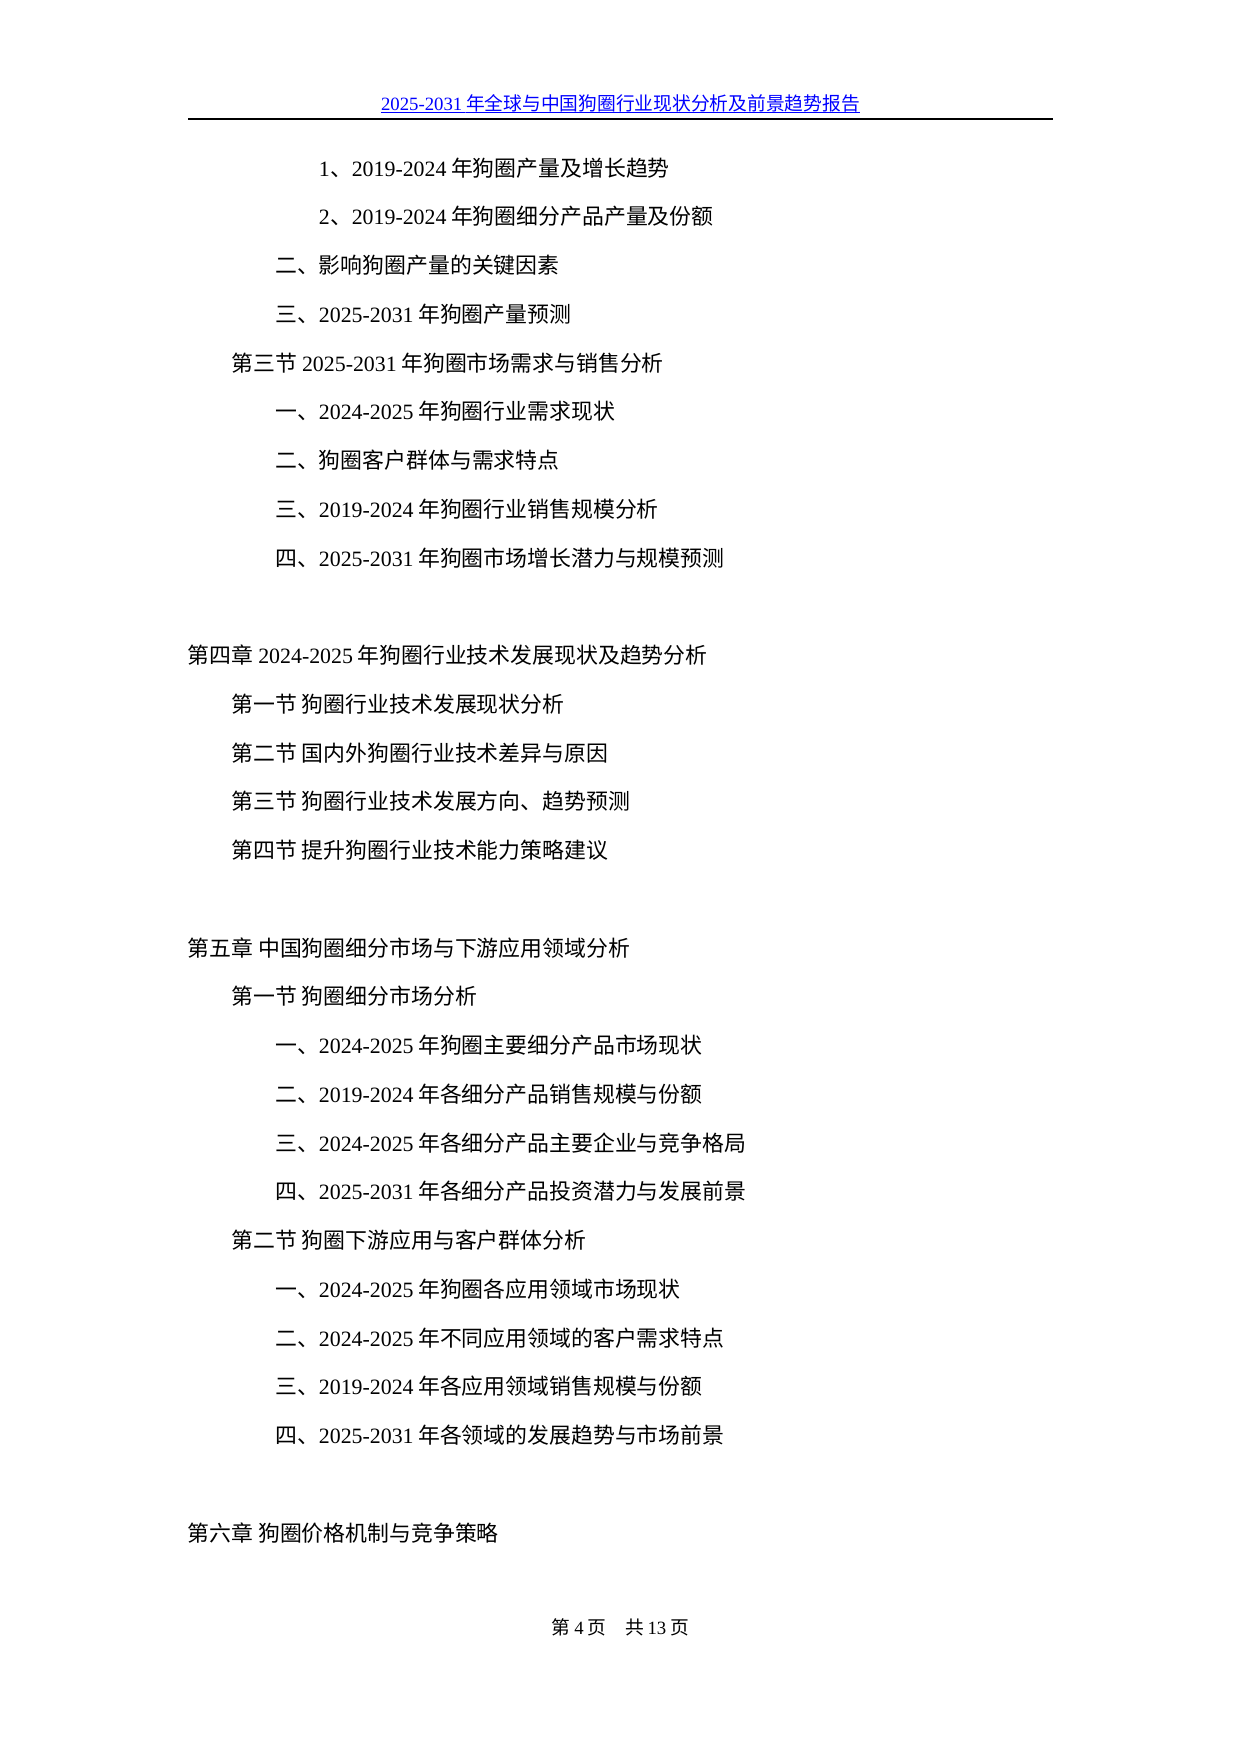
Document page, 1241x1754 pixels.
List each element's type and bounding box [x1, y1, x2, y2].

text [187, 150, 1053, 1548]
